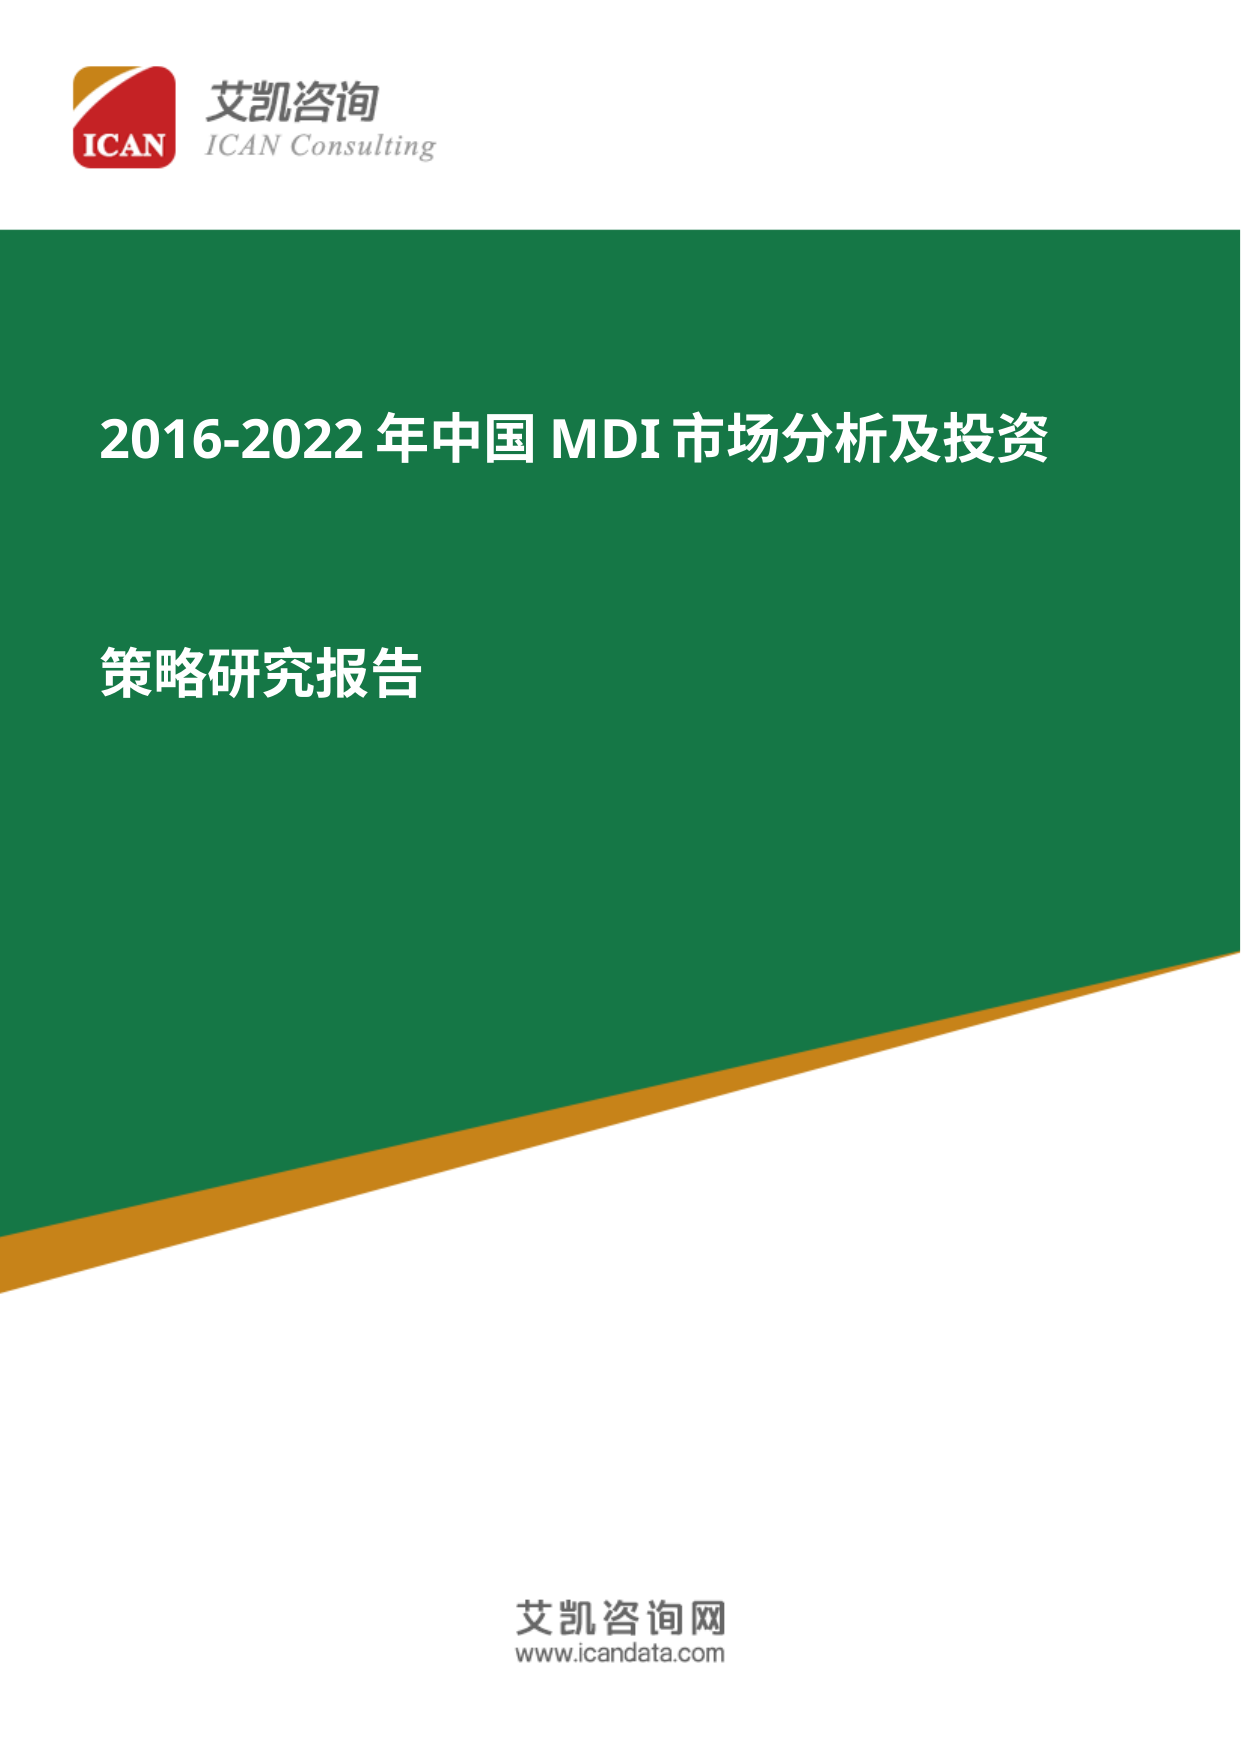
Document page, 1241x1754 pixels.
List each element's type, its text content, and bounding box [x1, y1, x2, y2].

subtitle 2016-2022年中国MDI市场分析及投资策略研究报告 [99, 386, 1053, 718]
picture [0, 5, 1241, 1754]
